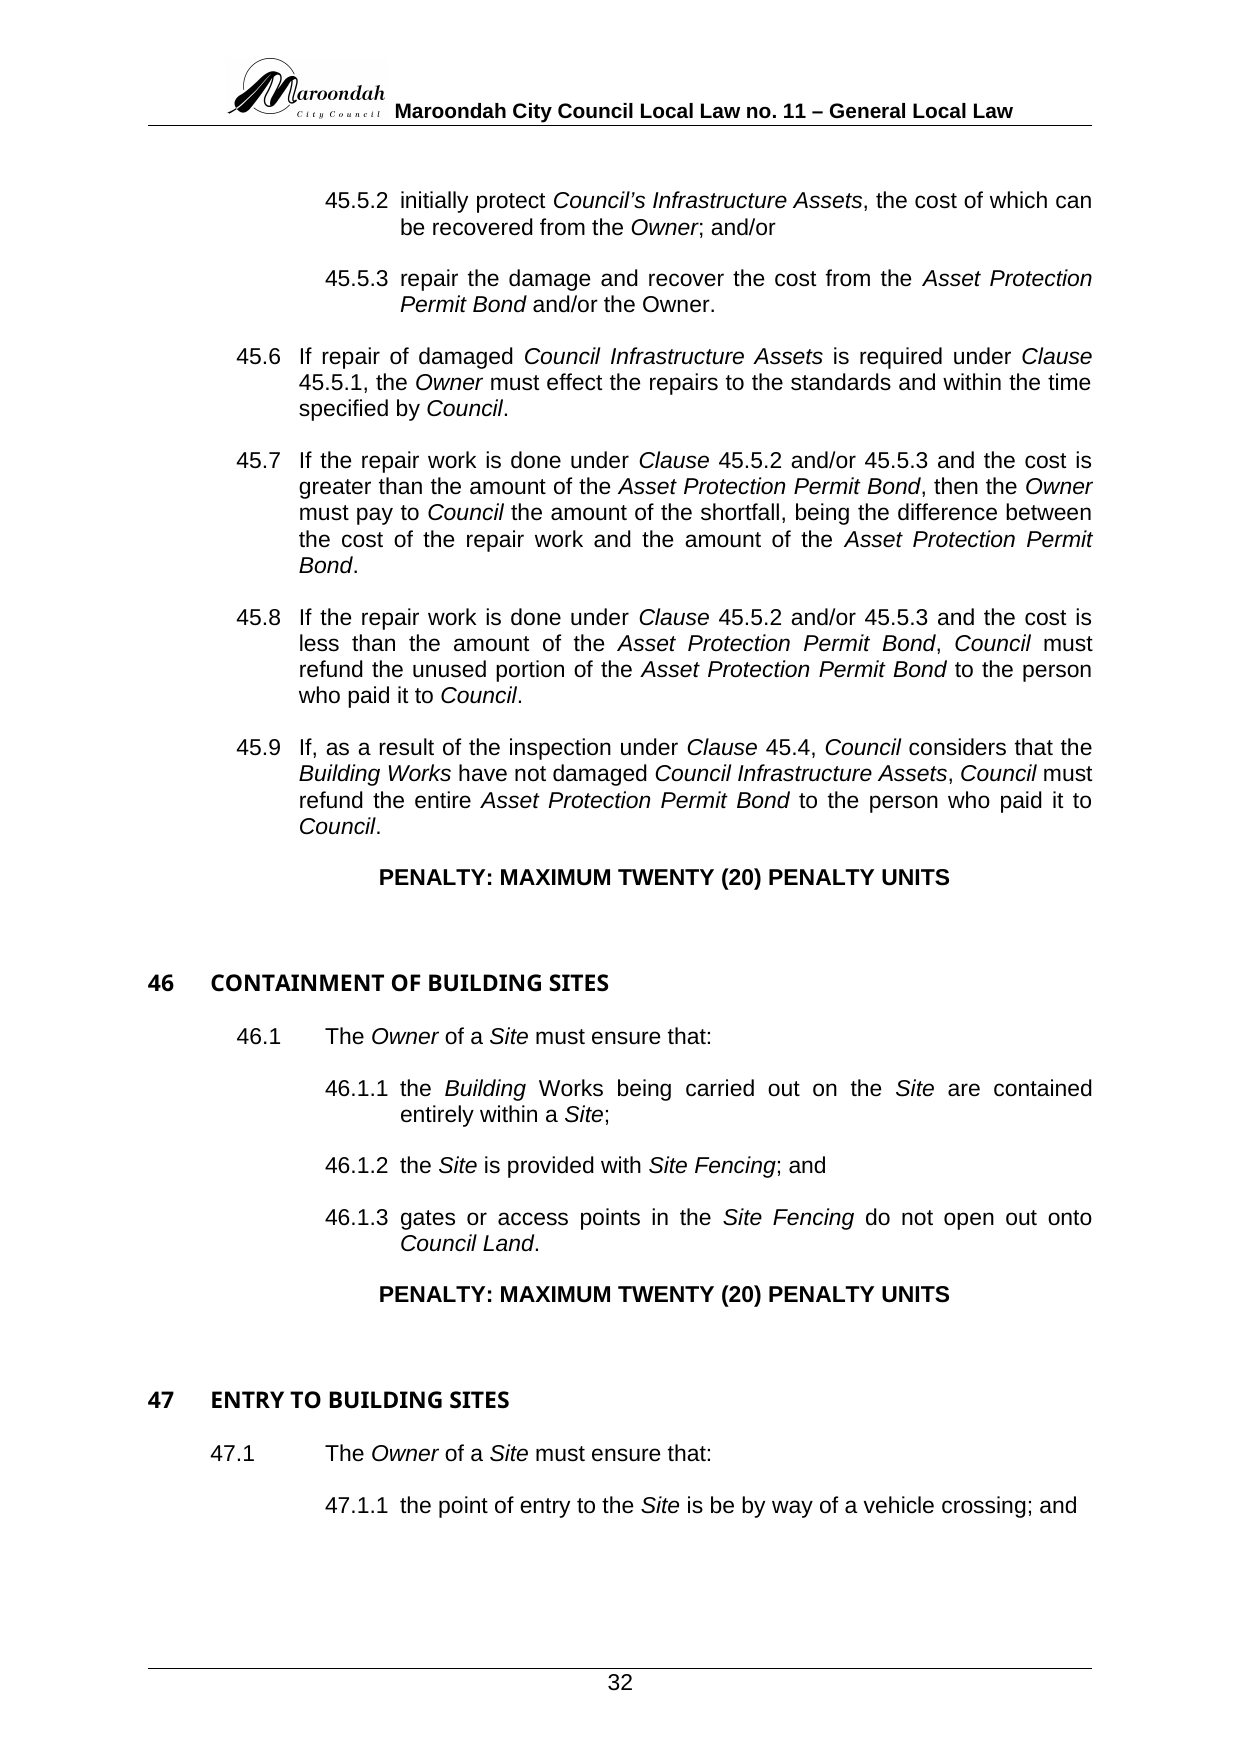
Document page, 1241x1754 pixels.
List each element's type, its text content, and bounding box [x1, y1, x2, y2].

text 47.1 The Owner of a Site must ensure that: [148, 1440, 1092, 1467]
list If, as a result of the inspection under Clause 45.4, Council considers that the Building Works have not damaged Council Infrastructure Assets, Council must refund the entire Asset Protection Permit Bond to the person who paid it to Council. [236, 734, 1092, 839]
list gates or access points in the Site Fencing do not open out onto Council Land. [325, 1204, 1092, 1256]
list the Site is provided with Site Fencing; and [325, 1152, 1092, 1179]
picture [226, 58, 388, 119]
list 46.1 The Owner of a Site must ensure that: [236, 1023, 1092, 1049]
list CONTAINMENT OF BUILDING SITES [148, 967, 1092, 998]
list If the repair work is done under Clause 45.5.2 and/or 45.5.3 and the cost is less than the amount of the Asset Protection Permit Bond, Council must refund the unused portion of the Asset Protection Permit Bond to the person who paid it to Council. [236, 603, 1092, 709]
list ENTRY TO BUILDING SITES [148, 1384, 1092, 1415]
list the Building Works being carried out on the Site are contained entirely within a Site; [325, 1074, 1092, 1127]
list the point of entry to the Site is be by way of a vehicle crossing; and [325, 1492, 1092, 1518]
list initially protect Council’s Infrastructure Assets, the cost of which can be recovered from the Owner; and/or [325, 187, 1092, 240]
list If the repair work is done under Clause 45.5.2 and/or 45.5.3 and the cost is greater than the amount of the Asset Protection Permit Bond, then the Owner must pay to Council the amount of the shortfall, being the difference between the cost of the repair work and the amount of the Asset Protection Permit Bond. [236, 447, 1092, 578]
list repair the damage and recover the cost from the Asset Protection Permit Bond and/or the Owner. [325, 265, 1092, 318]
text PENALTY: MAXIMUM TWENTY (20) PENALTY UNITS [236, 864, 1092, 891]
text PENALTY: MAXIMUM TWENTY (20) PENALTY UNITS [236, 1281, 1092, 1308]
list If repair of damaged Council Infrastructure Assets is required under Clause 45.5.1, the Owner must effect the repairs to the standards and within the time specified by Council. [236, 343, 1092, 422]
